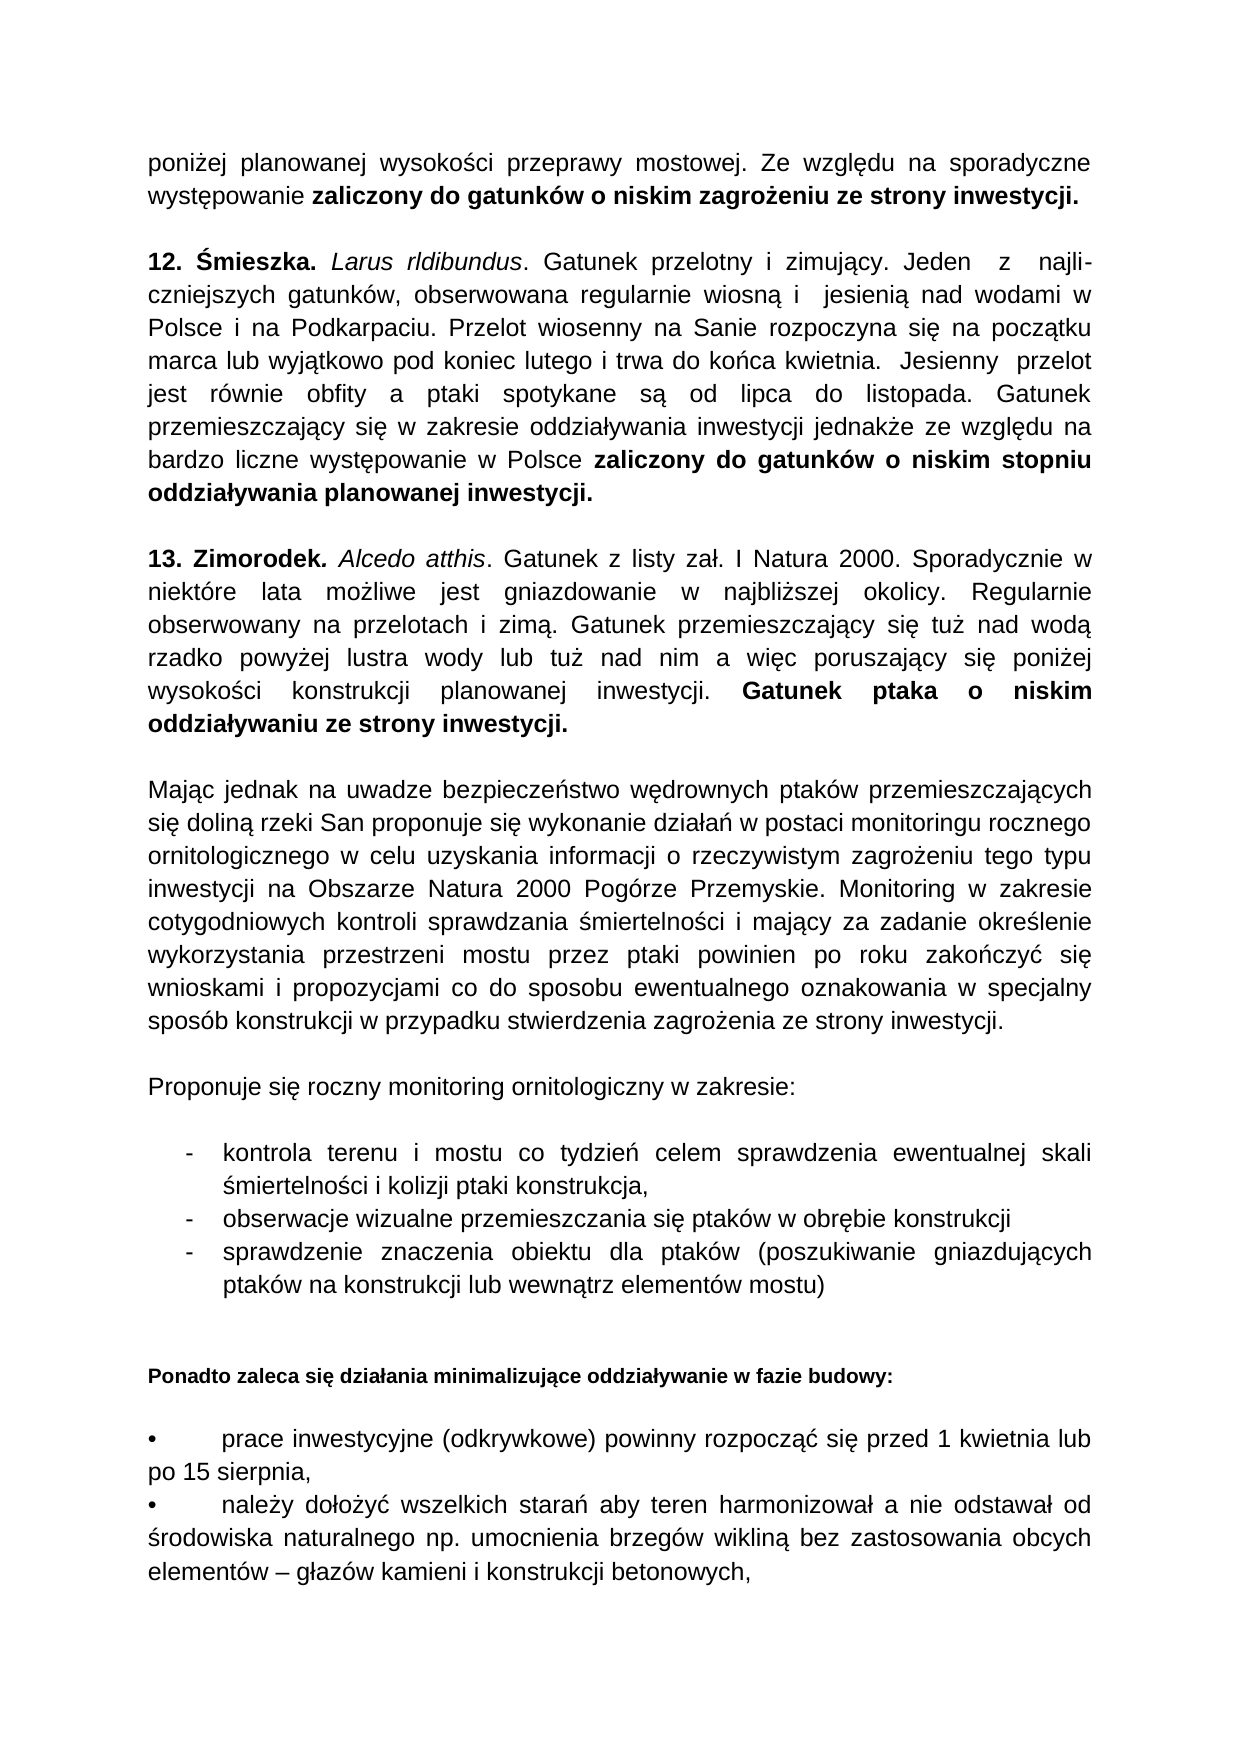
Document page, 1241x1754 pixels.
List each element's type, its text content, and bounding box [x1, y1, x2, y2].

text 12. Śmieszka. Larus rldibundus. Gatunek przelotny i zimujący. Jeden z najliczniejszych gatunków, obserwowana regularnie wiosną i jesienią nad wodami w Polsce i na Podkarpaciu. Przelot wiosenny na Sanie rozpoczyna się na początku marca lub wyjątkowo pod koniec lutego i trwa do końca kwietnia. Jesienny przelot jest równie obfity a ptaki spotykane są od lipca do listopada. Gatunek przemieszczający się w zakresie oddziaływania inwestycji jednakże ze względu na bardzo liczne występowanie w Polsce zaliczony do gatunków o niskim stopniu oddziaływania planowanej inwestycji. [148, 247, 1093, 507]
list kontrola terenu i mostu co tydzień celem sprawdzenia ewentualnej skali śmiertelności i kolizji ptaki konstrukcja, [185, 1138, 1093, 1200]
text Mając jednak na uwadze bezpieczeństwo wędrownych ptaków przemieszczających się doliną rzeki San proponuje się wykonanie działań w postaci monitoringu rocznego ornitologicznego w celu uzyskania informacji o rzeczywistym zagrożeniu tego typu inwestycji na Obszarze Natura 2000 Pogórze Przemyskie. Monitoring w zakresie cotygodniowych kontroli sprawdzania śmiertelności i mający za zadanie określenie wykorzystania przestrzeni mostu przez ptaki powinien po roku zakończyć się wnioskami i propozycjami co do sposobu ewentualnego oznakowania w specjalny sposób konstrukcji w przypadku stwierdzenia zagrożenia ze strony inwestycji. [148, 775, 1093, 1035]
text Proponuje się roczny monitoring ornitologiczny w zakresie: [148, 1072, 1093, 1101]
list sprawdzenie znaczenia obiektu dla ptaków (poszukiwanie gniazdujących ptaków na konstrukcji lub wewnątrz elementów mostu) [185, 1237, 1093, 1299]
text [148, 148, 1093, 209]
text Ponadto zaleca się działania minimalizujące oddziaływanie w fazie budowy: [148, 1364, 1093, 1388]
list prace inwestycyjne (odkrywkowe) powinny rozpocząć się przed 1 kwietnia lub po 15 sierpnia, [148, 1424, 1093, 1486]
text 13. Zimorodek. Alcedo atthis. Gatunek z listy zał. I Natura 2000. Sporadycznie w niektóre lata możliwe jest gniazdowanie w najbliższej okolicy. Regularnie obserwowany na przelotach i zimą. Gatunek przemieszczający się tuż nad wodą rzadko powyżej lustra wody lub tuż nad nim a więc poruszający się poniżej wysokości konstrukcji planowanej inwestycji. Gatunek ptaka o niskim oddziaływaniu ze strony inwestycji. [148, 544, 1093, 738]
list obserwacje wizualne przemieszczania się ptaków w obrębie konstrukcji [185, 1204, 1093, 1233]
list należy dołożyć wszelkich starań aby teren harmonizował a nie odstawał od środowiska naturalnego np. umocnienia brzegów wikliną bez zastosowania obcych elementów – głazów kamieni i konstrukcji betonowych, [148, 1490, 1093, 1585]
